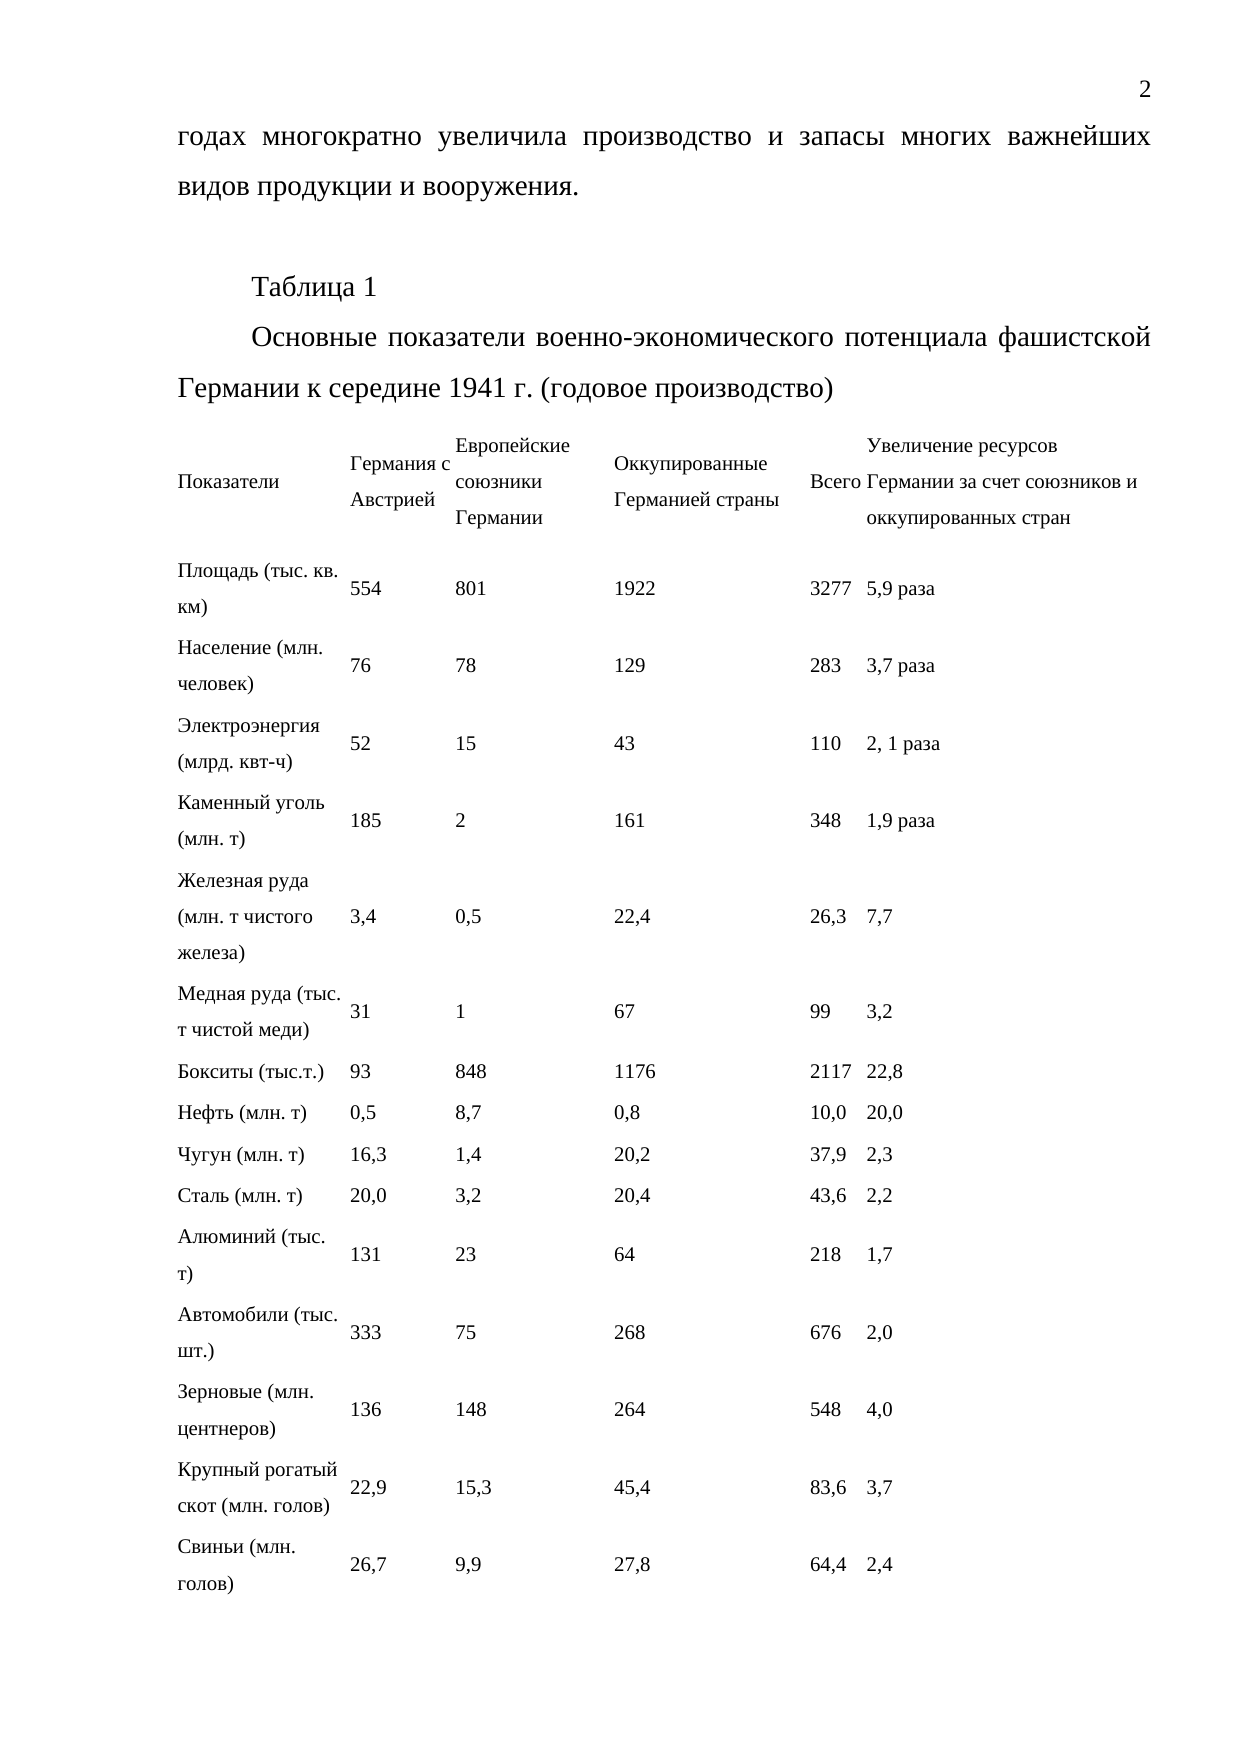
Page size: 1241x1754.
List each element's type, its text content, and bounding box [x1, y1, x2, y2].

table_cell Сталь (млн. т) [176, 1181, 348, 1223]
table_cell 75 [454, 1300, 612, 1378]
table_cell 43,6 [808, 1181, 865, 1223]
table_cell 26,3 [808, 866, 865, 979]
table_cell Каменный уголь (млн. т) [176, 789, 348, 866]
table_cell 676 [808, 1300, 865, 1378]
table_cell 1 [454, 980, 612, 1057]
table_cell 8,7 [454, 1099, 612, 1140]
table_cell 2117 [808, 1057, 865, 1098]
table_cell 218 [808, 1223, 865, 1300]
table_cell 1176 [613, 1057, 808, 1098]
table_cell 83,6 [808, 1455, 865, 1533]
table_cell 2,2 [865, 1181, 1140, 1223]
table_header Всего [808, 420, 865, 556]
table_cell 31 [349, 980, 453, 1057]
table_cell 0,8 [613, 1099, 808, 1140]
table_cell Алюминий (тыс. т) [176, 1223, 348, 1300]
table_cell 348 [808, 789, 865, 866]
table_cell 20,2 [613, 1140, 808, 1181]
table_cell Зерновые (млн. центнеров) [176, 1378, 348, 1455]
table_cell 10,0 [808, 1099, 865, 1140]
table_cell 848 [454, 1057, 612, 1098]
table_cell Нефть (млн. т) [176, 1099, 348, 1140]
table_cell 2,4 [865, 1533, 1140, 1610]
table_cell 9,9 [454, 1533, 612, 1610]
table_cell 110 [808, 711, 865, 788]
table_cell 0,5 [349, 1099, 453, 1140]
table_cell 3,2 [454, 1181, 612, 1223]
table_cell 5,9 раза [865, 556, 1140, 633]
table_cell 64,4 [808, 1533, 865, 1610]
table_cell 1,9 раза [865, 789, 1140, 866]
table_cell 15,3 [454, 1455, 612, 1533]
table_cell 161 [613, 789, 808, 866]
table_cell 15 [454, 711, 612, 788]
table_cell 26,7 [349, 1533, 453, 1610]
table_cell 1,4 [454, 1140, 612, 1181]
table_cell 1922 [613, 556, 808, 633]
table_cell 3,2 [865, 980, 1140, 1057]
table_cell 136 [349, 1378, 453, 1455]
text Основные показатели военно-экономического потенциала фашистской Германии к середине 1941 г. (годовое производство) [177, 319, 1152, 403]
table_cell 3277 [808, 556, 865, 633]
table_cell 148 [454, 1378, 612, 1455]
table_cell 333 [349, 1300, 453, 1378]
table_cell 1,7 [865, 1223, 1140, 1300]
table_cell Бокситы (тыс.т.) [176, 1057, 348, 1098]
table_header Оккупированные Германией страны [613, 420, 808, 556]
table_header Показатели [176, 420, 348, 556]
table_cell 76 [349, 634, 453, 711]
table_cell 93 [349, 1057, 453, 1098]
table_cell Железная руда (млн. т чистого железа) [176, 866, 348, 979]
table_cell 20,4 [613, 1181, 808, 1223]
table_cell 43 [613, 711, 808, 788]
table_cell 22,8 [865, 1057, 1140, 1098]
table_cell 22,9 [349, 1455, 453, 1533]
table_cell 78 [454, 634, 612, 711]
table_cell 131 [349, 1223, 453, 1300]
table_cell Автомобили (тыс. шт.) [176, 1300, 348, 1378]
text Таблица 1 [177, 269, 1152, 303]
table_cell 64 [613, 1223, 808, 1300]
table_cell 16,3 [349, 1140, 453, 1181]
table_cell 67 [613, 980, 808, 1057]
table_cell 548 [808, 1378, 865, 1455]
table_cell 52 [349, 711, 453, 788]
table_header Европейские союзники Германии [454, 420, 612, 556]
table_cell 554 [349, 556, 453, 633]
table_header Увеличение ресурсов Германии за счет союзников и оккупированных стран [865, 420, 1140, 556]
table_cell 20,0 [865, 1099, 1140, 1140]
table_cell 3,7 раза [865, 634, 1140, 711]
table_cell 268 [613, 1300, 808, 1378]
table_cell 3,7 [865, 1455, 1140, 1533]
table_cell 99 [808, 980, 865, 1057]
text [177, 118, 1152, 202]
table_cell 283 [808, 634, 865, 711]
table_cell 45,4 [613, 1455, 808, 1533]
table_cell 2, 1 раза [865, 711, 1140, 788]
table_cell 23 [454, 1223, 612, 1300]
table_cell 129 [613, 634, 808, 711]
table_cell 20,0 [349, 1181, 453, 1223]
table_cell Свиньи (млн. голов) [176, 1533, 348, 1610]
table_cell 3,4 [349, 866, 453, 979]
table_cell Чугун (млн. т) [176, 1140, 348, 1181]
table_cell 2,3 [865, 1140, 1140, 1181]
table_cell 37,9 [808, 1140, 865, 1181]
table_cell 22,4 [613, 866, 808, 979]
table_cell Население (млн. человек) [176, 634, 348, 711]
table_cell Площадь (тыс. кв. км) [176, 556, 348, 633]
table_cell 264 [613, 1378, 808, 1455]
table_cell 801 [454, 556, 612, 633]
table_cell 7,7 [865, 866, 1140, 979]
table_cell Крупный рогатый скот (млн. голов) [176, 1455, 348, 1533]
table_cell 0,5 [454, 866, 612, 979]
table_cell Медная руда (тыс. т чистой меди) [176, 980, 348, 1057]
table_cell 2,0 [865, 1300, 1140, 1378]
table_cell 4,0 [865, 1378, 1140, 1455]
table_cell 185 [349, 789, 453, 866]
table_cell 2 [454, 789, 612, 866]
table_cell Электроэнергия (млрд. квт-ч) [176, 711, 348, 788]
table_cell 27,8 [613, 1533, 808, 1610]
table_header Германия с Австрией [349, 420, 453, 556]
